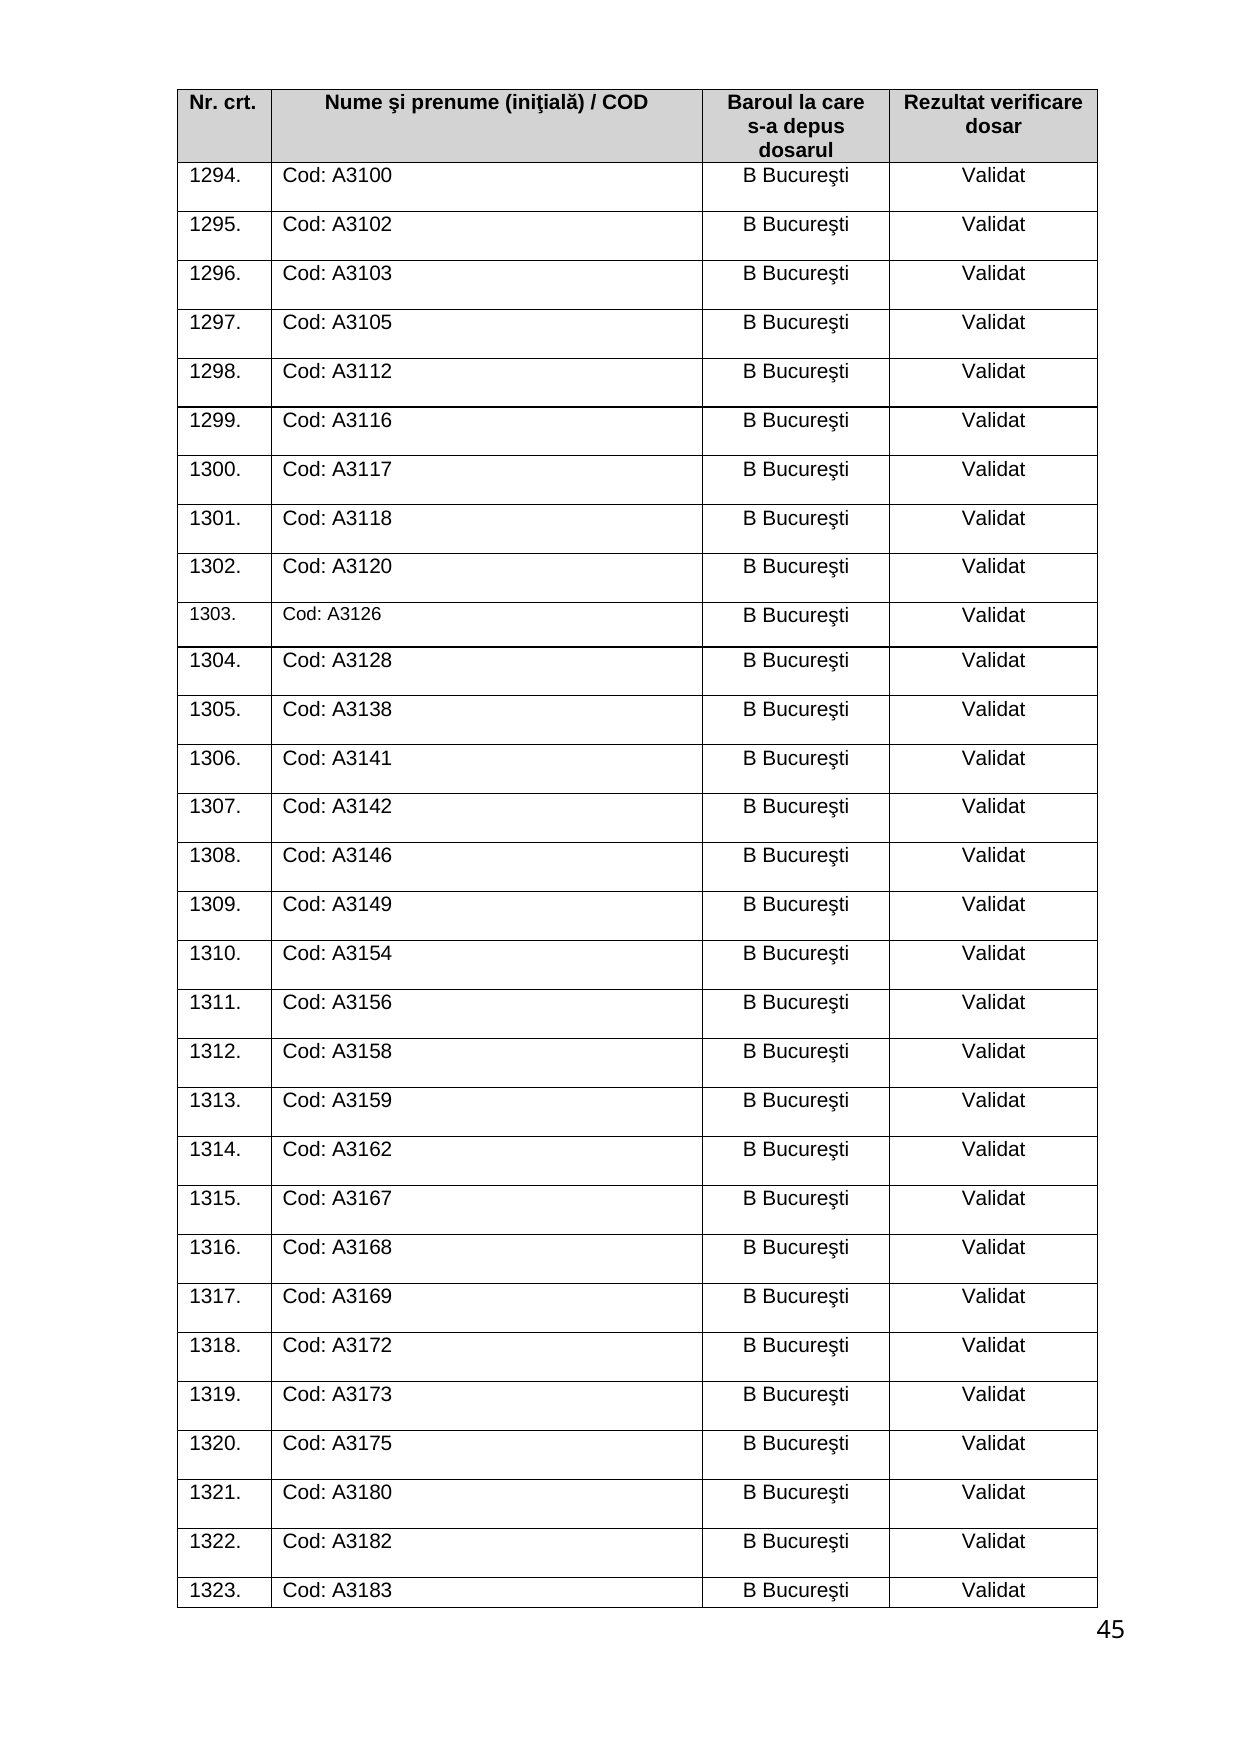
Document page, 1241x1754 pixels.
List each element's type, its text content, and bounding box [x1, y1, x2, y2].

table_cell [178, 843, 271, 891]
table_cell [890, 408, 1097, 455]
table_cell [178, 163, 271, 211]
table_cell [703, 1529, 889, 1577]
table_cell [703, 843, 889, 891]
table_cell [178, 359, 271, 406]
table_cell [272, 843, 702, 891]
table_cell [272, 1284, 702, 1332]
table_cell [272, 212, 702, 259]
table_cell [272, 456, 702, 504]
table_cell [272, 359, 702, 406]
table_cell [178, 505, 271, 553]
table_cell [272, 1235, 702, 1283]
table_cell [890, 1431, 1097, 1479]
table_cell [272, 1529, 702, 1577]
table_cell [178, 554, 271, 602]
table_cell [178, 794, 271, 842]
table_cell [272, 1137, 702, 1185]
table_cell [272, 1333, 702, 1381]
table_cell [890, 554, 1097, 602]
table_header Nr. crt. [178, 90, 271, 162]
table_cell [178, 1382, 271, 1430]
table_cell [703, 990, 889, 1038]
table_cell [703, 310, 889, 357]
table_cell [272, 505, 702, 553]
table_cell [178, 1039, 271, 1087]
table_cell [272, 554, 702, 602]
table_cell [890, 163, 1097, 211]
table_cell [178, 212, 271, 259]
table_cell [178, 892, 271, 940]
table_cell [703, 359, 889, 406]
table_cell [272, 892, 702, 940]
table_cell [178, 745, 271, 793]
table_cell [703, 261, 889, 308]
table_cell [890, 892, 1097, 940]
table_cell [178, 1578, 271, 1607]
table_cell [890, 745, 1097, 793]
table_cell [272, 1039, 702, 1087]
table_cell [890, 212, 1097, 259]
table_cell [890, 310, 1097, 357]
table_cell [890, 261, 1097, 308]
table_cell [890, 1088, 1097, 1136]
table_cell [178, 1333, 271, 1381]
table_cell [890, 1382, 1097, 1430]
table_header Rezultat verificare dosar [890, 90, 1097, 162]
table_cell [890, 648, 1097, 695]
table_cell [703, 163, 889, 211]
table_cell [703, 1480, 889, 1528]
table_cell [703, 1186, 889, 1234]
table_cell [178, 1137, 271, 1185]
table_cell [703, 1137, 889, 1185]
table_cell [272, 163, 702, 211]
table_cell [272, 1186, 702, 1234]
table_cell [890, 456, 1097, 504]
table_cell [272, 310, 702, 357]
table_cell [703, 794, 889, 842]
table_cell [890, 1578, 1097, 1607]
table_header Nume şi prenume (iniţială) / COD [272, 90, 702, 162]
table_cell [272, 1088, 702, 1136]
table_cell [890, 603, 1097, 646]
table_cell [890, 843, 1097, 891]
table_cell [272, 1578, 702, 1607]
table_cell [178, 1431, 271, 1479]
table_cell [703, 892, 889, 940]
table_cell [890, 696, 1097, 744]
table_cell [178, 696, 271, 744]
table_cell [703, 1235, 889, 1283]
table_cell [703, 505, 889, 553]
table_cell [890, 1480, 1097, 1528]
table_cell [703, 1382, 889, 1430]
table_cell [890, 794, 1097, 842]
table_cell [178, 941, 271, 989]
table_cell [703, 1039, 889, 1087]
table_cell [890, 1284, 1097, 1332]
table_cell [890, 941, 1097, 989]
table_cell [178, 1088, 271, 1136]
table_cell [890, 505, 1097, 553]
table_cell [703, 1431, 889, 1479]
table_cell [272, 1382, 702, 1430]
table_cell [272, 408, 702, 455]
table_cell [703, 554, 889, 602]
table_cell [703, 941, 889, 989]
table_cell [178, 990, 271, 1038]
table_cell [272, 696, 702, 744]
table_header Baroul la care s-a depus dosarul [703, 90, 889, 162]
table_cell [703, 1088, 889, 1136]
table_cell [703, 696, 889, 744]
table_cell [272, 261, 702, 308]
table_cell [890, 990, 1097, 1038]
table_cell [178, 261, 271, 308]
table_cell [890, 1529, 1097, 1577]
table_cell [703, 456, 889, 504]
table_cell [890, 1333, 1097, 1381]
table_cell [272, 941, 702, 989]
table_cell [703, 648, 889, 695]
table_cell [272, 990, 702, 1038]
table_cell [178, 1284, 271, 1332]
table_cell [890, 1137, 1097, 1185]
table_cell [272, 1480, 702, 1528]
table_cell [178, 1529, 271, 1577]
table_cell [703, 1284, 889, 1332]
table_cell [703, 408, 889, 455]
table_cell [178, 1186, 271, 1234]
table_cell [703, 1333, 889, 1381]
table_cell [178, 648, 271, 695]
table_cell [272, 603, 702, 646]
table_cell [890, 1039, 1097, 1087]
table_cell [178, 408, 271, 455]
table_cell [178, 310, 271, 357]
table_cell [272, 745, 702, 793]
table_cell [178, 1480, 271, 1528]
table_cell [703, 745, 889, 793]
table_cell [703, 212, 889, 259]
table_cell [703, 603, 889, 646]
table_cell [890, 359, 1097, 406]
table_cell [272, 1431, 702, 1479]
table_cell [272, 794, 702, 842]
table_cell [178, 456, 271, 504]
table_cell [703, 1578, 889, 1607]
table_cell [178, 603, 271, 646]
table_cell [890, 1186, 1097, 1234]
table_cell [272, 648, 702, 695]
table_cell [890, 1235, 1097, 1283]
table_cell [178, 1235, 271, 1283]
